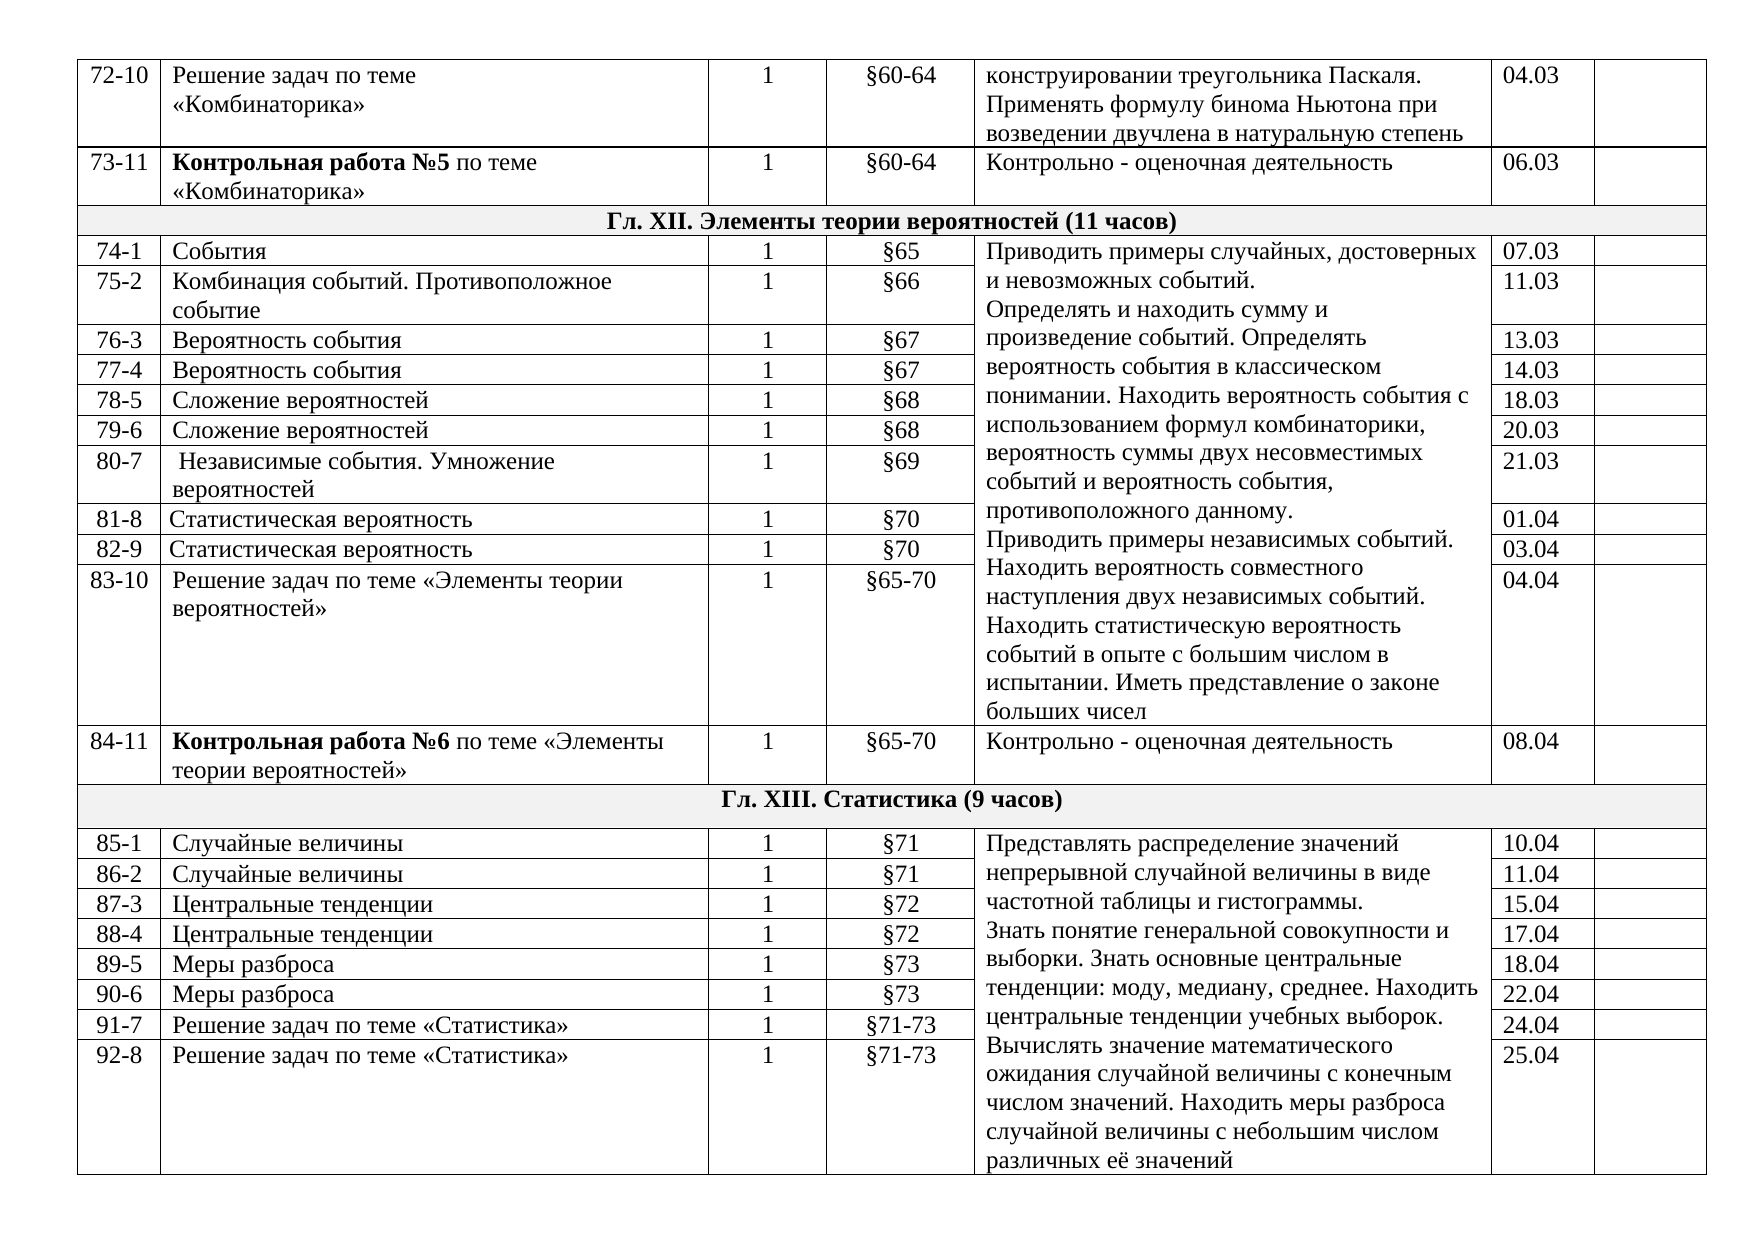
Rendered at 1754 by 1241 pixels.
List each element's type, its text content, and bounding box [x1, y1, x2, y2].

table_cell 11.03 [1492, 266, 1594, 324]
table_cell 1 [709, 949, 826, 978]
table_cell 03.04 [1492, 535, 1594, 564]
table_cell Контрольная работа №5 по теме «Комбинаторика» [161, 148, 708, 205]
table_cell 1 [709, 859, 826, 888]
table_cell 1 [709, 266, 826, 324]
table_cell Представлять распределение значений непрерывной случайной величины в виде частотной таблицы и гистограммы. Знать понятие генеральной совокупности и выборки. Знать основные центральные тенденции: моду, медиану, среднее. Находить центральные тенденции учебных выборок. Вычислять значение математического ожидания случайной величины с конечным числом значений. Находить меры разброса случайной величины с небольшим числом различных её значений [975, 829, 1491, 1173]
table_cell 72-10 [78, 60, 160, 146]
table_cell Решение задач по теме «Комбинаторика» [161, 60, 708, 146]
table_cell 1 [709, 416, 826, 445]
table_cell [1595, 148, 1706, 205]
table_cell 92-8 [78, 1040, 160, 1173]
table_cell [1595, 919, 1706, 948]
table_cell [1595, 385, 1706, 414]
table_cell [1595, 726, 1706, 783]
table_cell [1595, 1010, 1706, 1039]
table_cell 14.03 [1492, 355, 1594, 384]
table_cell [1595, 446, 1706, 503]
table_cell Контрольная работа №6 по теме «Элементы теории вероятностей» [161, 726, 708, 783]
table_cell 17.04 [1492, 919, 1594, 948]
table_cell [1595, 416, 1706, 445]
table_cell [1595, 504, 1706, 533]
table_cell 18.03 [1492, 385, 1594, 414]
table_cell §73 [827, 949, 974, 978]
table_cell 21.03 [1492, 446, 1594, 503]
table_cell 81-8 [78, 504, 160, 533]
table_cell 73-11 [78, 148, 160, 205]
table_cell Центральные тенденции [161, 889, 708, 918]
table_cell Меры разброса [161, 980, 708, 1009]
table_cell §60-64 [827, 60, 974, 146]
table_cell 87-3 [78, 889, 160, 918]
table_cell Вероятность события [161, 325, 708, 354]
table_cell [1595, 325, 1706, 354]
table_cell 86-2 [78, 859, 160, 888]
table_cell 22.04 [1492, 980, 1594, 1009]
table_cell 1 [709, 385, 826, 414]
table_cell §67 [827, 325, 974, 354]
table_cell 1 [709, 565, 826, 725]
table_cell 1 [709, 919, 826, 948]
table_cell §69 [827, 446, 974, 503]
table_cell Вероятность события [161, 355, 708, 384]
table_cell 1 [709, 325, 826, 354]
table_cell [1595, 980, 1706, 1009]
table_cell §71 [827, 859, 974, 888]
table_cell §73 [827, 980, 974, 1009]
table_cell 77-4 [78, 355, 160, 384]
table_cell Решение задач по теме «Статистика» [161, 1040, 708, 1173]
table_cell [1595, 565, 1706, 725]
table_cell 20.03 [1492, 416, 1594, 445]
table_cell Центральные тенденции [161, 919, 708, 948]
table_cell Независимые события. Умножение вероятностей [161, 446, 708, 503]
table_cell Случайные величины [161, 859, 708, 888]
table_cell 06.03 [1492, 148, 1594, 205]
table_cell §71-73 [827, 1040, 974, 1173]
table_cell Приводить примеры случайных, достоверных и невозможных событий. Определять и находить сумму и произведение событий. Определять вероятность события в классическом понимании. Находить вероятность события с использованием формул комбинаторики, вероятность суммы двух несовместимых событий и вероятность события, противоположного данному. Приводить примеры независимых событий. Находить вероятность совместного наступления двух независимых событий. Находить статистическую вероятность событий в опыте с большим числом в испытании. Иметь представление о законе больших чисел [975, 236, 1491, 725]
table_cell 04.04 [1492, 565, 1594, 725]
table_cell 82-9 [78, 535, 160, 564]
table_cell 75-2 [78, 266, 160, 324]
table_cell 1 [709, 148, 826, 205]
table_cell 15.04 [1492, 889, 1594, 918]
table_cell §72 [827, 919, 974, 948]
table_cell Решение задач по теме «Элементы теории вероятностей» [161, 565, 708, 725]
table_cell [1595, 266, 1706, 324]
table_cell 78-5 [78, 385, 160, 414]
table_cell Гл. XII. Элементы теории вероятностей (11 часов) [78, 206, 1706, 235]
table_cell Комбинация событий. Противоположное событие [161, 266, 708, 324]
table_cell [1595, 859, 1706, 888]
table_cell 1 [709, 889, 826, 918]
table_cell [1595, 889, 1706, 918]
table_cell 24.04 [1492, 1010, 1594, 1039]
table_cell 25.04 [1492, 1040, 1594, 1173]
table_cell §66 [827, 266, 974, 324]
table_cell 18.04 [1492, 949, 1594, 978]
table_cell 90-6 [78, 980, 160, 1009]
table_cell 07.03 [1492, 236, 1594, 265]
table_cell §72 [827, 889, 974, 918]
table_cell 1 [709, 726, 826, 783]
table_cell [1595, 1040, 1706, 1173]
table_cell 79-6 [78, 416, 160, 445]
table_cell §71-73 [827, 1010, 974, 1039]
table_cell 10.04 [1492, 829, 1594, 858]
table_cell 80-7 [78, 446, 160, 503]
table_cell §65-70 [827, 726, 974, 783]
table_cell 83-10 [78, 565, 160, 725]
table_cell Гл. XIII. Статистика (9 часов) [78, 785, 1706, 827]
table_cell События [161, 236, 708, 265]
table_cell 89-5 [78, 949, 160, 978]
table_cell 11.04 [1492, 859, 1594, 888]
table_cell Сложение вероятностей [161, 416, 708, 445]
table_cell §68 [827, 385, 974, 414]
table_cell 04.03 [1492, 60, 1594, 146]
table_cell 13.03 [1492, 325, 1594, 354]
table_cell 01.04 [1492, 504, 1594, 533]
table_cell §70 [827, 504, 974, 533]
table_cell [1595, 60, 1706, 146]
table_cell 88-4 [78, 919, 160, 948]
table_cell 1 [709, 504, 826, 533]
table_cell 1 [709, 1040, 826, 1173]
table_cell Сложение вероятностей [161, 385, 708, 414]
table_cell §60-64 [827, 148, 974, 205]
table_cell §70 [827, 535, 974, 564]
table_cell §65-70 [827, 565, 974, 725]
table_cell 1 [709, 829, 826, 858]
table_cell [1595, 829, 1706, 858]
table_cell [1595, 949, 1706, 978]
table_cell Контрольно - оценочная деятельность [975, 148, 1491, 205]
table_cell 76-3 [78, 325, 160, 354]
table_cell 1 [709, 355, 826, 384]
table_cell 74-1 [78, 236, 160, 265]
table_cell 1 [709, 60, 826, 146]
table_cell [1595, 535, 1706, 564]
table_cell §65 [827, 236, 974, 265]
table_cell [1595, 236, 1706, 265]
table_cell 1 [709, 1010, 826, 1039]
table_cell [1595, 355, 1706, 384]
table_cell 85-1 [78, 829, 160, 858]
table_cell 84-11 [78, 726, 160, 783]
table_cell Решение задач по теме «Статистика» [161, 1010, 708, 1039]
table_cell 91-7 [78, 1010, 160, 1039]
table_cell 1 [709, 980, 826, 1009]
table_cell 1 [709, 446, 826, 503]
table_cell §67 [827, 355, 974, 384]
table_cell Контрольно - оценочная деятельность [975, 726, 1491, 783]
table_cell 08.04 [1492, 726, 1594, 783]
table_cell Статистическая вероятность [161, 504, 708, 533]
table_cell 1 [709, 236, 826, 265]
table_cell §71 [827, 829, 974, 858]
table_cell 1 [709, 535, 826, 564]
table_cell Меры разброса [161, 949, 708, 978]
table_cell Статистическая вероятность [161, 535, 708, 564]
table_cell Случайные величины [161, 829, 708, 858]
table_cell §68 [827, 416, 974, 445]
